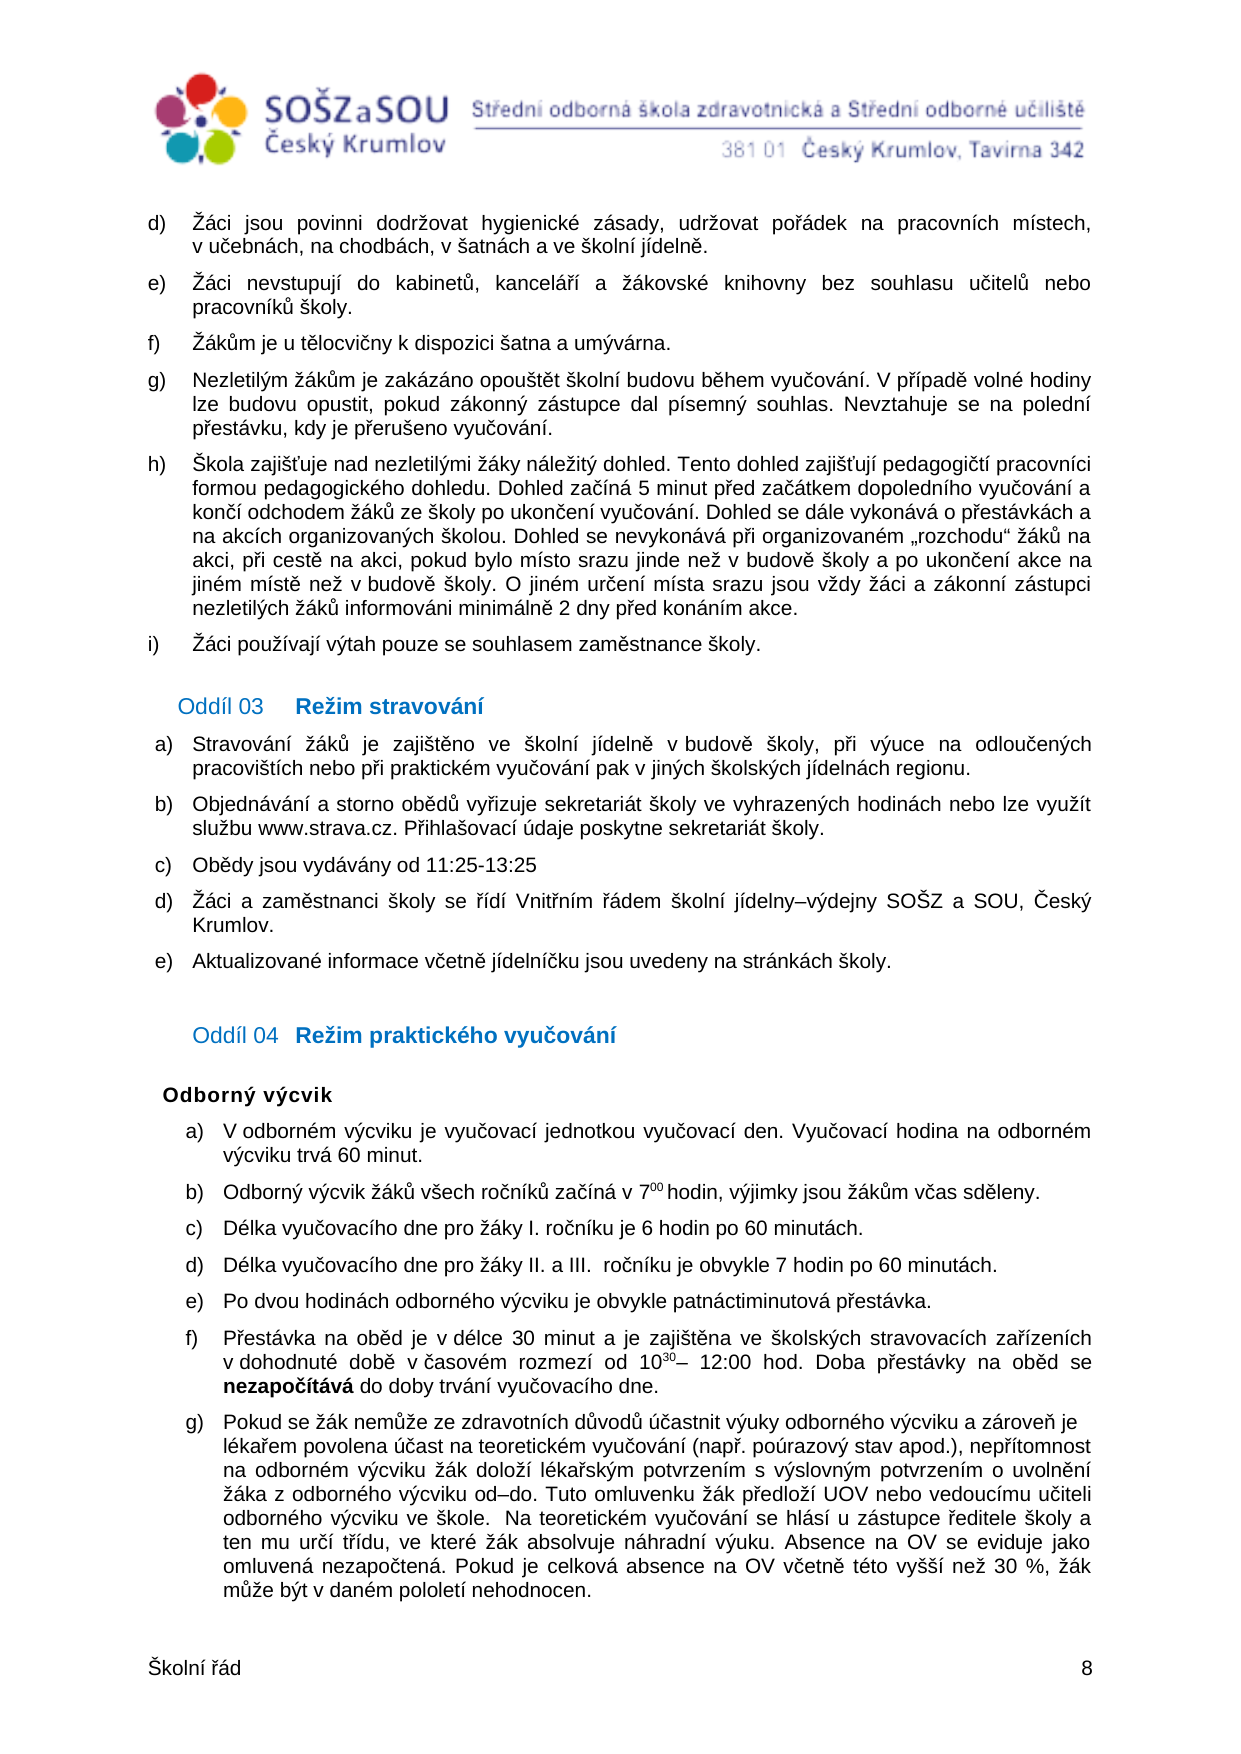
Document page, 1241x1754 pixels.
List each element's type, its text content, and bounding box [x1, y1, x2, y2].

subtitle Režim praktického vyučování [192, 1022, 1092, 1048]
list Délka vyučovacího dne pro žáky II. a III. ročníku je obvykle 7 hodin po 60 minutách. [185, 1253, 1092, 1277]
subtitle Odborný výcvik [162, 1072, 1092, 1107]
list Žáci nevstupují do kabinetů, kanceláří a žákovské knihovny bez souhlasu učitelů nebo pracovníků školy. [148, 271, 1092, 319]
list Škola zajišťuje nad nezletilými žáky náležitý dohled. Tento dohled zajišťují pedagogičtí pracovníci formou pedagogického dohledu. Dohled začíná 5 minut před začátkem dopoledního vyučování a končí odchodem žáků ze školy po ukončení vyučování. Dohled se dále vykonává o přestávkách a na akcích organizovaných školou. Dohled se nevykonává při organizovaném „rozchodu“ žáků na akci, při cestě na akci, pokud bylo místo srazu jinde než v budově školy a po ukončení akce na jiném místě než v budově školy. O jiném určení místa srazu jsou vždy žáci a zákonní zástupci nezletilých žáků informováni minimálně 2 dny před konáním akce. [148, 452, 1092, 620]
list Objednávání a storno obědů vyřizuje sekretariát školy ve vyhrazených hodinách nebo lze využít službu www.strava.cz. Přihlašovací údaje poskytne sekretariát školy. [154, 792, 1092, 840]
list Obědy jsou vydávány od 11:25-13:25 [154, 852, 1092, 876]
subtitle Režim stravování [177, 693, 1092, 719]
list Žáci jsou povinni dodržovat hygienické zásady, udržovat pořádek na pracovních místech, v učebnách, na chodbách, v šatnách a ve školní jídelně. [148, 210, 1092, 258]
list Nezletilým žákům je zakázáno opouštět školní budovu během vyučování. V případě volné hodiny lze budovu opustit, pokud zákonný zástupce dal písemný souhlas. Nevztahuje se na polední přestávku, kdy je přerušeno vyučování. [148, 368, 1092, 439]
list Stravování žáků je zajištěno ve školní jídelně v budově školy, při výuce na odloučených pracovištích nebo při praktickém vyučování pak v jiných školských jídelnách regionu. [154, 732, 1092, 779]
list Žákům je u tělocvičny k dispozici šatna a umývárna. [148, 331, 1092, 355]
list Žáci používají výtah pouze se souhlasem zaměstnance školy. [148, 632, 1092, 656]
list Odborný výcvik žáků všech ročníků začíná v 700 hodin, výjimky jsou žákům včas sděleny. [185, 1180, 1092, 1204]
list Aktualizované informace včetně jídelníčku jsou uvedeny na stránkách školy. [154, 949, 1092, 973]
list V odborném výcviku je vyučovací jednotkou vyučovací den. Vyučovací hodina na odborném výcviku trvá 60 minut. [185, 1119, 1092, 1167]
list Délka vyučovacího dne pro žáky I. ročníku je 6 hodin po 60 minutách. [185, 1216, 1092, 1240]
list Pokud se žák nemůže ze zdravotních důvodů účastnit výuky odborného výcviku a zároveň je lékařem povolena účast na teoretickém vyučování (např. poúrazový stav apod.), nepřítomnost na odborném výcviku žák doloží lékařským potvrzením s výslovným potvrzením o uvolnění žáka z odborného výcviku od–do. Tuto omluvenku žák předloží UOV nebo vedoucímu učiteli odborného výcviku ve škole. Na teoretickém vyučování se hlásí u zástupce ředitele školy a ten mu určí třídu, ve které žák absolvuje náhradní výuku. Absence na OV se eviduje jako omluvená nezapočtená. Pokud je celková absence na OV včetně této vyšší než 30 %, žák může být v daném pololetí nehodnocen. [185, 1410, 1092, 1602]
list Přestávka na oběd je v délce 30 minut a je zajištěna ve školských stravovacích zařízeních v dohodnuté době v časovém rozmezí od 1030– 12:00 hod. Doba přestávky na oběd se nezapočítává do doby trvání vyučovacího dne. [185, 1326, 1092, 1397]
list Žáci a zaměstnanci školy se řídí Vnitřním řádem školní jídelny–výdejny SOŠZ a SOU, Český Krumlov. [154, 889, 1092, 937]
list Po dvou hodinách odborného výcviku je obvykle patnáctiminutová přestávka. [185, 1289, 1092, 1313]
